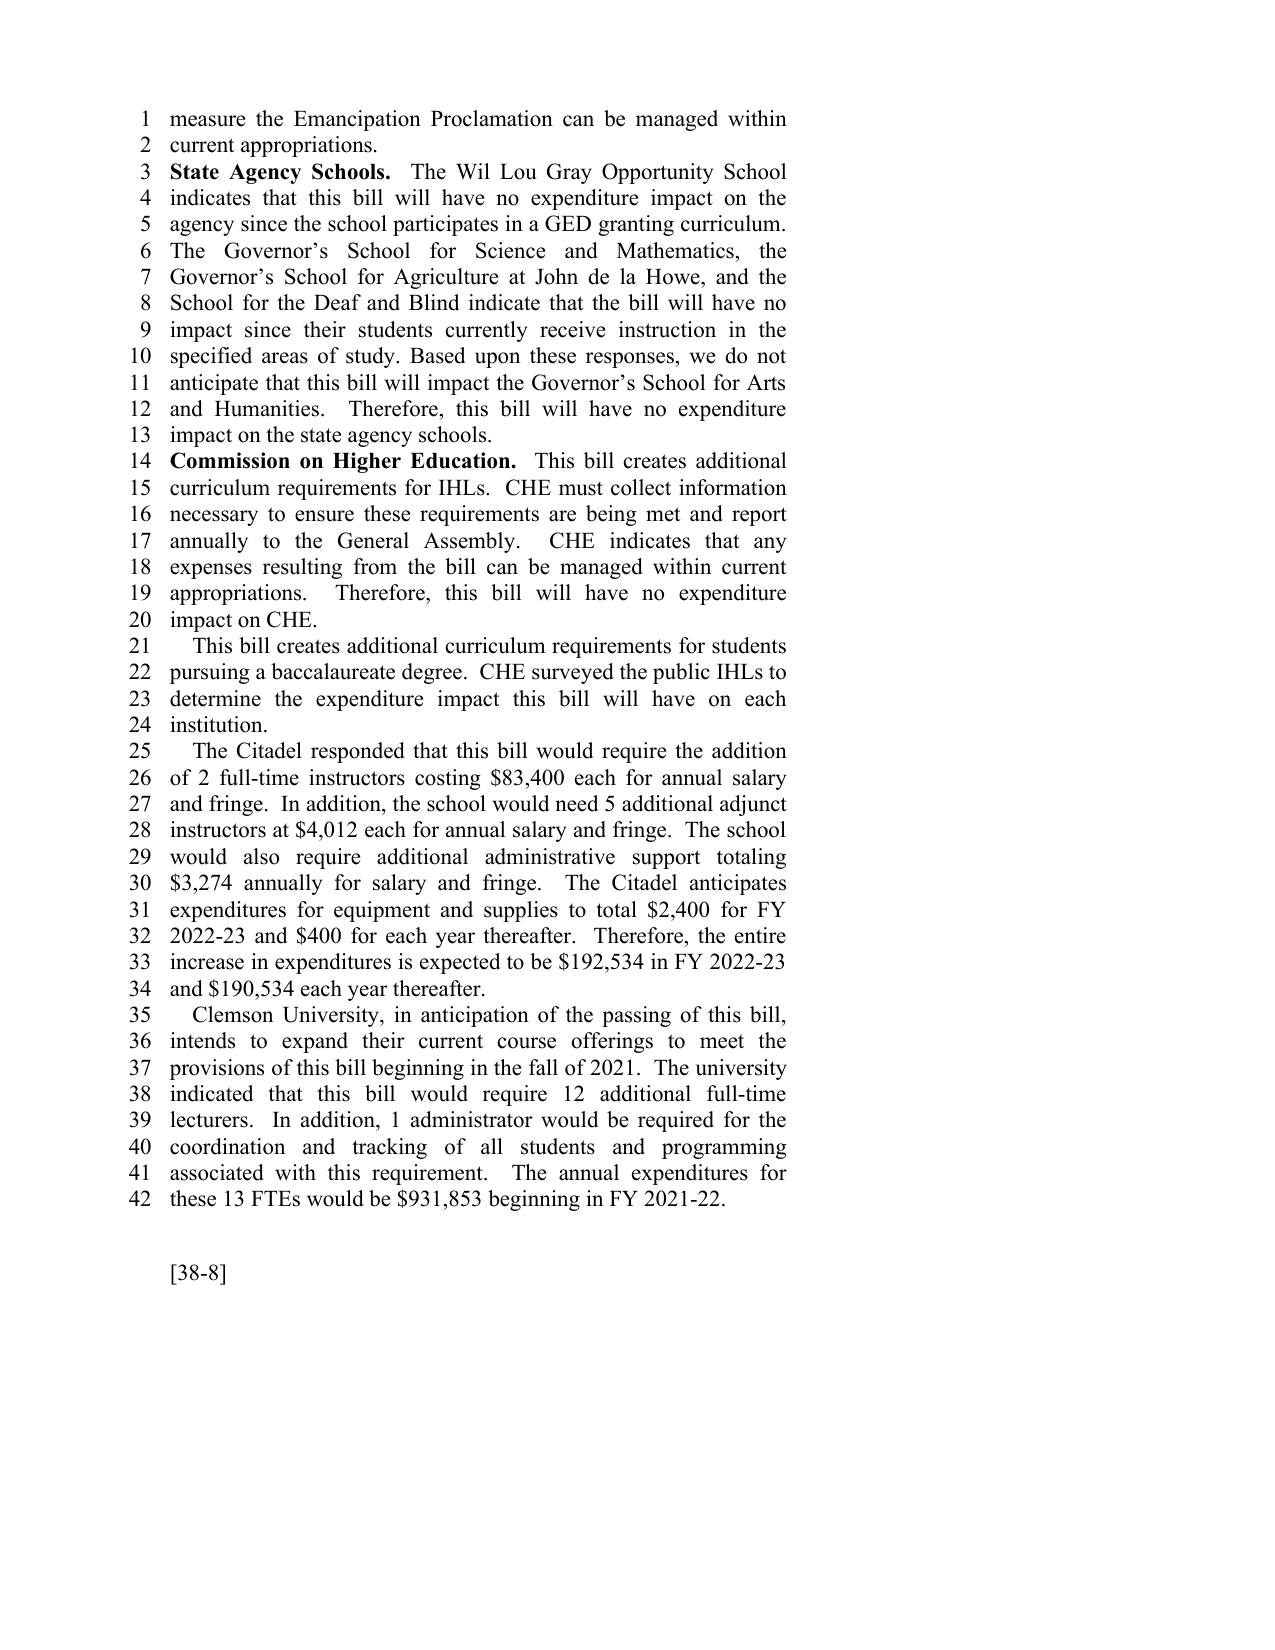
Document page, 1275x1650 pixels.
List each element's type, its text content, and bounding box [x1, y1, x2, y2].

text This bill creates additional curriculum requirements for students pursuing a baccalaureate degree. CHE surveyed the public IHLs to determine the expenditure impact this bill will have on each institution. [169, 632, 787, 737]
text The Citadel responded that this bill would require the addition of 2 full-time instructors costing $83,400 each for annual salary and fringe. In addition, the school would need 5 additional adjunct instructors at $4,012 each for annual salary and fringe. The school would also require additional administrative support totaling $3,274 annually for salary and fringe. The Citadel anticipates expenditures for equipment and supplies to total $2,400 for FY 2022-23 and $400 for each year thereafter. Therefore, the entire increase in expenditures is expected to be $192,534 in FY 2022-23 and $190,534 each year thereafter. [169, 737, 787, 1001]
text Clemson University, in anticipation of the passing of this bill, intends to expand their current course offerings to meet the provisions of this bill beginning in the fall of 2021. The university indicated that this bill would require 12 additional full-time lecturers. In addition, 1 administrator would be required for the coordination and tracking of all students and programming associated with this requirement. The annual expenditures for these 13 FTEs would be $931,853 beginning in FY 2021-22. [169, 1001, 787, 1212]
text Commission on Higher Education. This bill creates additional curriculum requirements for IHLs. CHE must collect information necessary to ensure these requirements are being met and report annually to the General Assembly. CHE indicates that any expenses resulting from the bill can be managed within current appropriations. Therefore, this bill will have no expenditure impact on CHE. [169, 448, 787, 632]
text State Agency Schools. The Wil Lou Gray Opportunity School indicates that this bill will have no expenditure impact on the agency since the school participates in a GED granting curriculum. The Governor’s School for Science and Mathematics, the Governor’s School for Agriculture at John de la Howe, and the School for the Deaf and Blind indicate that the bill will have no impact since their students currently receive instruction in the specified areas of study. Based upon these responses, we do not anticipate that this bill will impact the Governor’s School for Arts and Humanities. Therefore, this bill will have no expenditure impact on the state agency schools. [169, 158, 787, 448]
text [169, 105, 787, 158]
